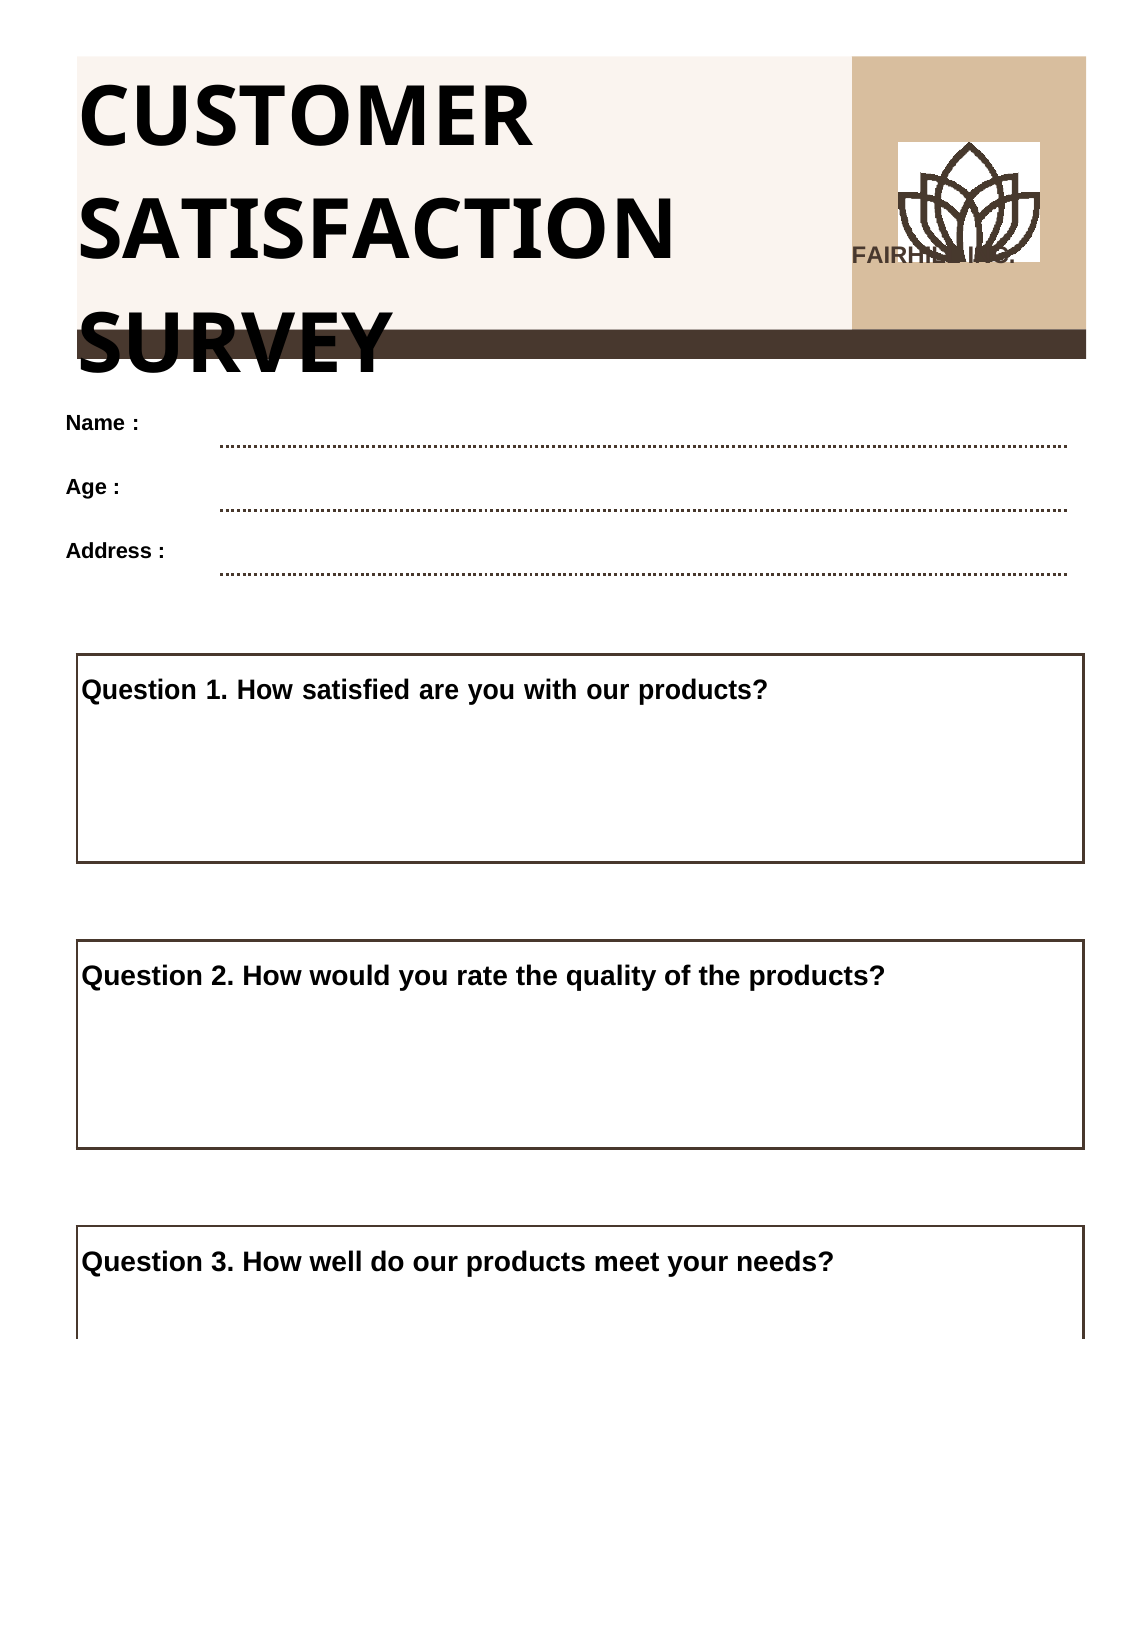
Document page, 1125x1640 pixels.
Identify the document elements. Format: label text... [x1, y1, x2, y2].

text Name : [65, 410, 1079, 435]
text Address : [65, 538, 1079, 563]
text Age : [65, 474, 1079, 499]
picture [912, 256, 919, 262]
picture [898, 142, 1040, 262]
picture [979, 252, 985, 262]
